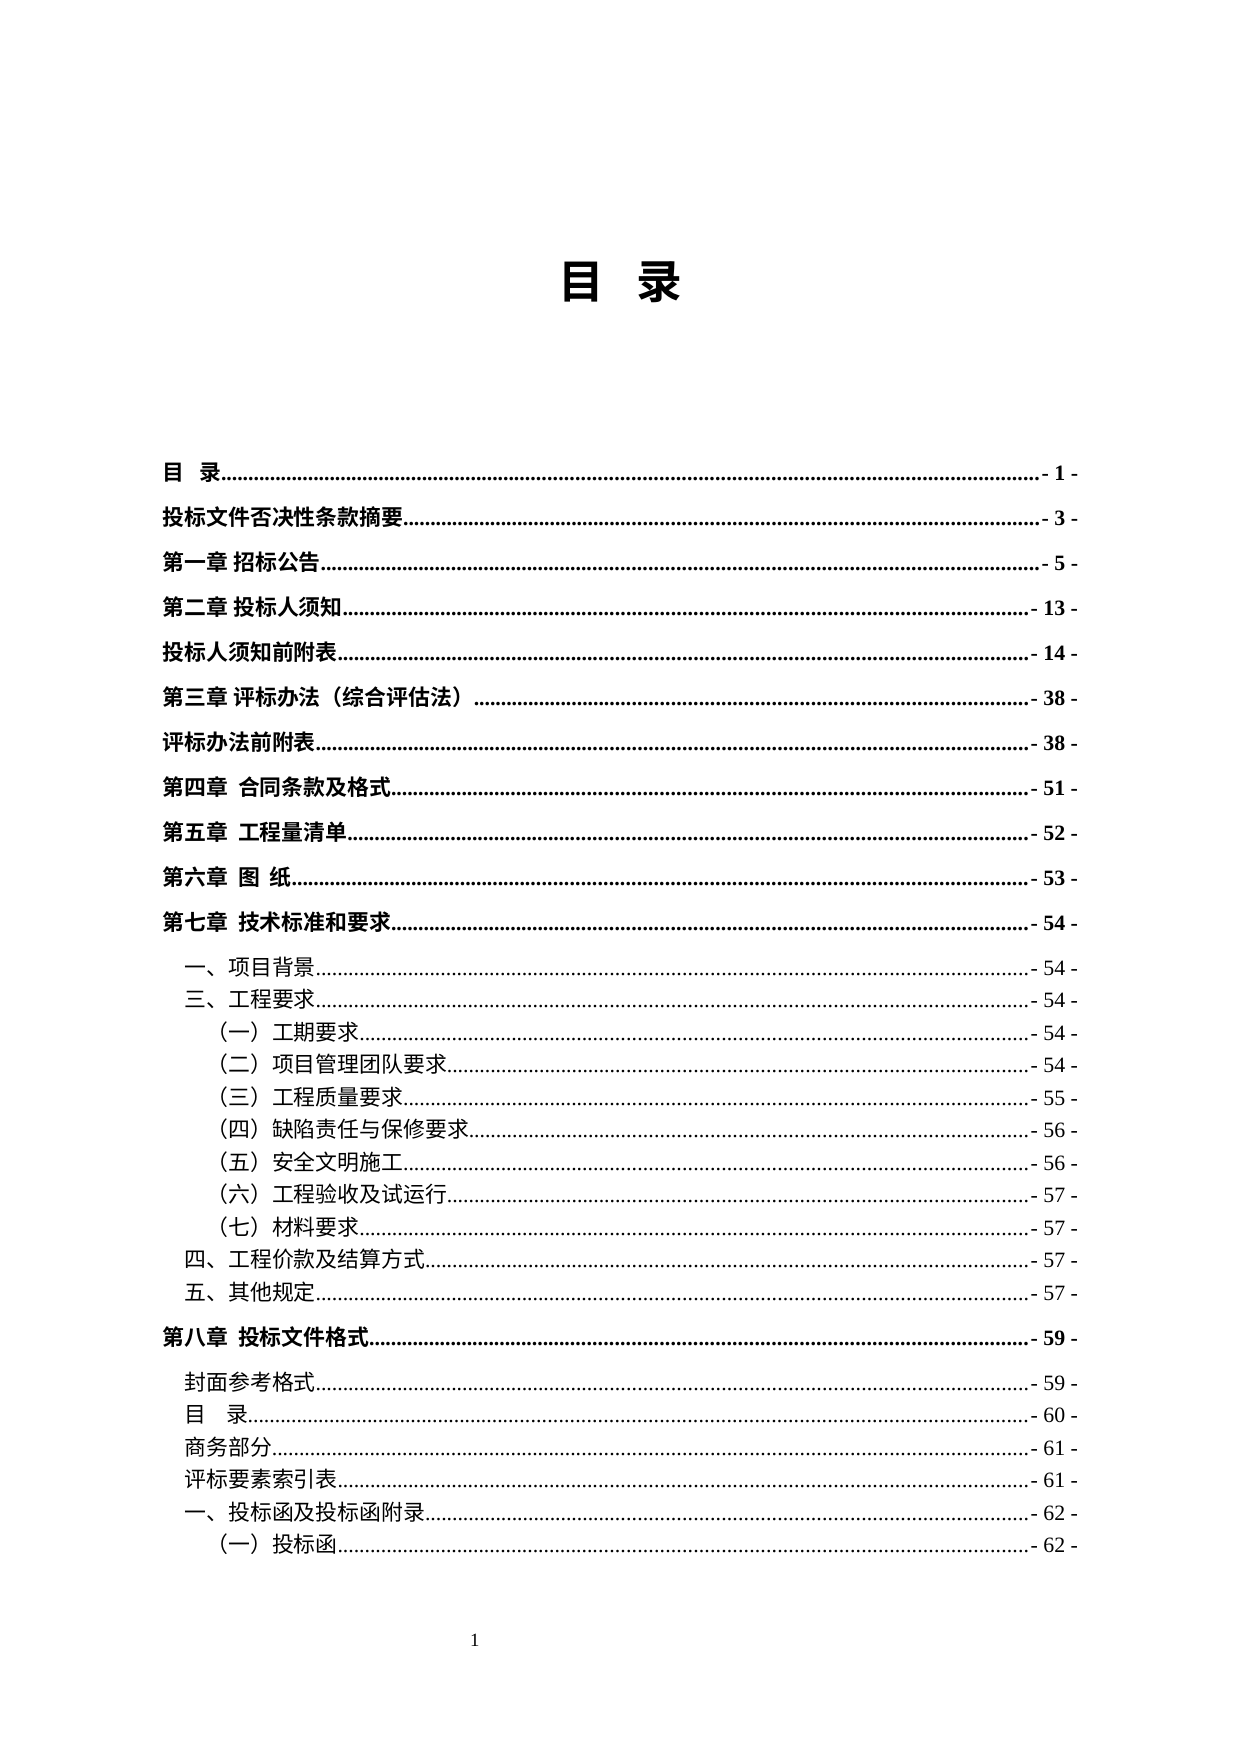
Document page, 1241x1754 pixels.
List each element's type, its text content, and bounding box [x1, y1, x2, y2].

text 第七章 技术标准和要求 - 54 - [162, 904, 1078, 937]
text 投标人须知前附表 - 14 - [162, 634, 1078, 667]
text 封面参考格式 - 59 - [184, 1364, 1078, 1397]
text 第八章 投标文件格式 - 59 - [162, 1319, 1078, 1352]
text 第一章 招标公告 - 5 - [162, 544, 1078, 577]
text （五）安全文明施工 - 56 - [206, 1144, 1078, 1177]
text 投标文件否决性条款摘要 - 3 - [162, 499, 1078, 532]
text 评标办法前附表 - 38 - [162, 724, 1078, 757]
text （一）工期要求 - 54 - [206, 1014, 1078, 1047]
text 一、投标函及投标函附录 - 62 - [184, 1494, 1078, 1527]
text 商务部分 - 61 - [184, 1429, 1078, 1462]
text 第五章 工程量清单 - 52 - [162, 814, 1078, 847]
text 目 录 - 60 - [184, 1397, 1078, 1429]
text （四）缺陷责任与保修要求 - 56 - [206, 1112, 1078, 1144]
text （六）工程验收及试运行 - 57 - [206, 1177, 1078, 1209]
text 四、工程价款及结算方式 - 57 - [184, 1242, 1078, 1274]
text 目 录 - 1 - [162, 454, 1078, 487]
text 五、其他规定 - 57 - [184, 1274, 1078, 1307]
text （二）项目管理团队要求 - 54 - [206, 1047, 1078, 1079]
text （一）投标函 - 62 - [206, 1527, 1078, 1559]
text 评标要素索引表 - 61 - [184, 1462, 1078, 1494]
text 第三章 评标办法（综合评估法） - 38 - [162, 679, 1078, 712]
text 第六章 图 纸 - 53 - [162, 859, 1078, 892]
text （七）材料要求 - 57 - [206, 1209, 1078, 1242]
subtitle 目 录 [162, 230, 1078, 327]
text 第四章 合同条款及格式 - 51 - [162, 769, 1078, 802]
text 三、工程要求 - 54 - [184, 982, 1078, 1014]
text 一、项目背景 - 54 - [184, 949, 1078, 982]
text （三）工程质量要求 - 55 - [206, 1079, 1078, 1112]
text 第二章 投标人须知 - 13 - [162, 589, 1078, 622]
